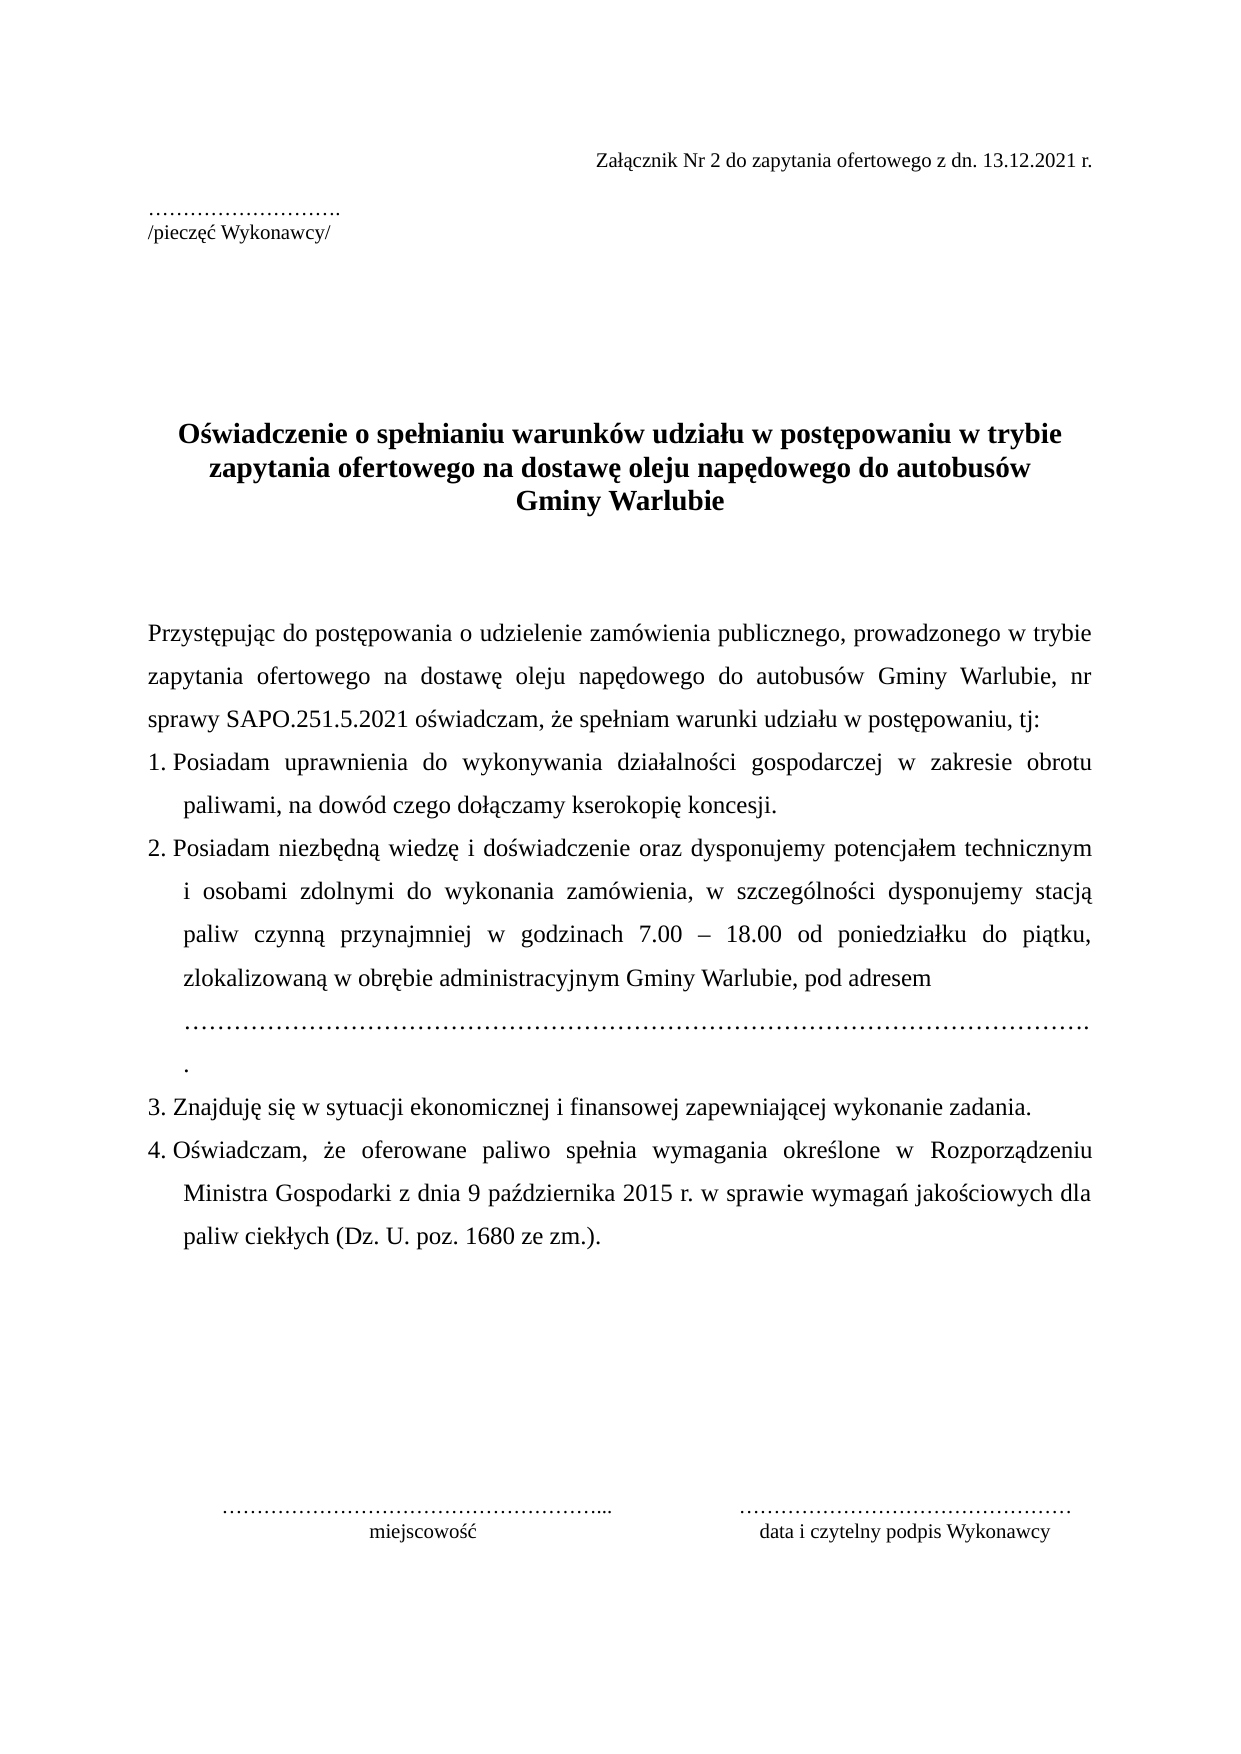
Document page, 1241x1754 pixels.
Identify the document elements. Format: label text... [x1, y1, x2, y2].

list Oświadczam, że oferowane paliwo spełnia wymagania określone w Rozporządzeniu Ministra Gospodarki z dnia 9 października 2015 r. w sprawie wymagań jakościowych dla paliw ciekłych (Dz. U. poz. 1680 ze zm.). [148, 1135, 1093, 1250]
text miejscowość data i czytelny podpis Wykonawcy [148, 1518, 1093, 1543]
text /pieczęć Wykonawcy/ [148, 220, 1093, 244]
text ………………………. [148, 196, 1093, 220]
text Przystępując do postępowania o udzielenie zamówienia publicznego, prowadzonego w trybie zapytania ofertowego na dostawę oleju napędowego do autobusów Gminy Warlubie, nr sprawy SAPO.251.5.2021 oświadczam, że spełniam warunki udziału w postępowaniu, tj: [148, 618, 1093, 733]
list Znajduję się w sytuacji ekonomicznej i finansowej zapewniającej wykonanie zadania. [148, 1092, 1093, 1121]
text Gminy Warlubie [148, 483, 1093, 517]
list Posiadam niezbędną wiedzę i doświadczenie oraz dysponujemy potencjałem technicznym i osobami zdolnymi do wykonania zamówienia, w szczególności dysponujemy stacją paliw czynną przynajmniej w godzinach 7.00 – 18.00 od poniedziałku do piątku, zlokalizowaną w obrębie administracyjnym Gminy Warlubie, pod adresem [148, 833, 1093, 991]
list Posiadam uprawnienia do wykonywania działalności gospodarczej w zakresie obrotu paliwami, na dowód czego dołączamy kserokopię koncesji. [148, 747, 1093, 819]
text ………………………………………………... ………………………………………… [148, 1494, 1093, 1518]
text ……………………………………………………………………………………………….. [183, 1006, 1093, 1078]
text Oświadczenie o spełnianiu warunków udziału w postępowaniu w trybie zapytania ofertowego na dostawę oleju napędowego do autobusów [148, 416, 1093, 483]
text Załącznik Nr 2 do zapytania ofertowego z dn. 13.12.2021 r. [148, 148, 1093, 172]
